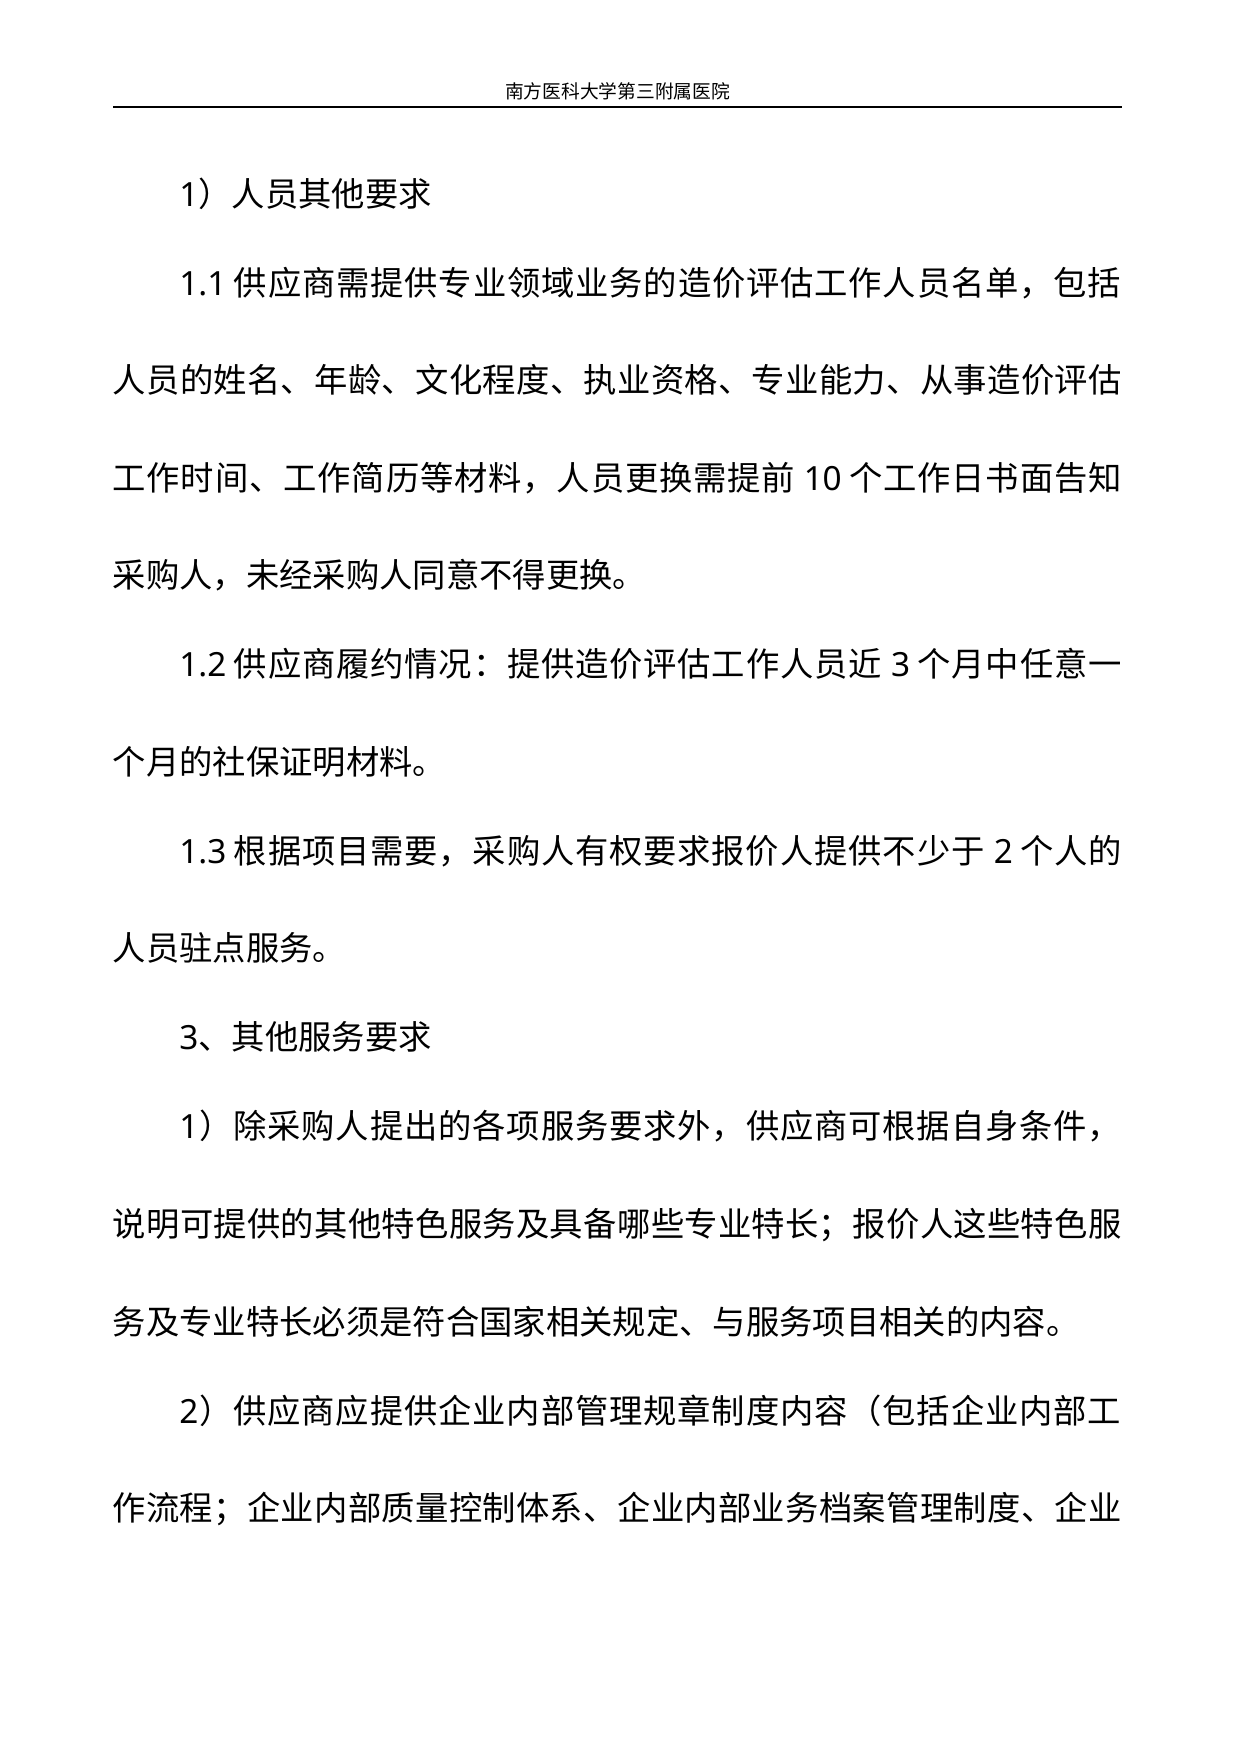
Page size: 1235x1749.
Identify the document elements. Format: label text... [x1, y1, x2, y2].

text 1）人员其他要求 [112, 159, 1122, 224]
text 1.1供应商需提供专业领域业务的造价评估工作人员名单，包括人员的姓名、年龄、文化程度、执业资格、专业能力、从事造价评估工作时间、工作简历等材料，人员更换需提前10个工作日书面告知采购人，未经采购人同意不得更换。 [112, 248, 1122, 606]
text 1）除采购人提出的各项服务要求外，供应商可根据自身条件，说明可提供的其他特色服务及具备哪些专业特长；报价人这些特色服务及专业特长必须是符合国家相关规定、与服务项目相关的内容。 [112, 1092, 1122, 1352]
text 3、其他服务要求 [112, 1003, 1122, 1068]
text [112, 1376, 1122, 1539]
text 1.2供应商履约情况：提供造价评估工作人员近3个月中任意一个月的社保证明材料。 [112, 630, 1122, 792]
text 1.3根据项目需要，采购人有权要求报价人提供不少于2个人的人员驻点服务。 [112, 816, 1122, 979]
